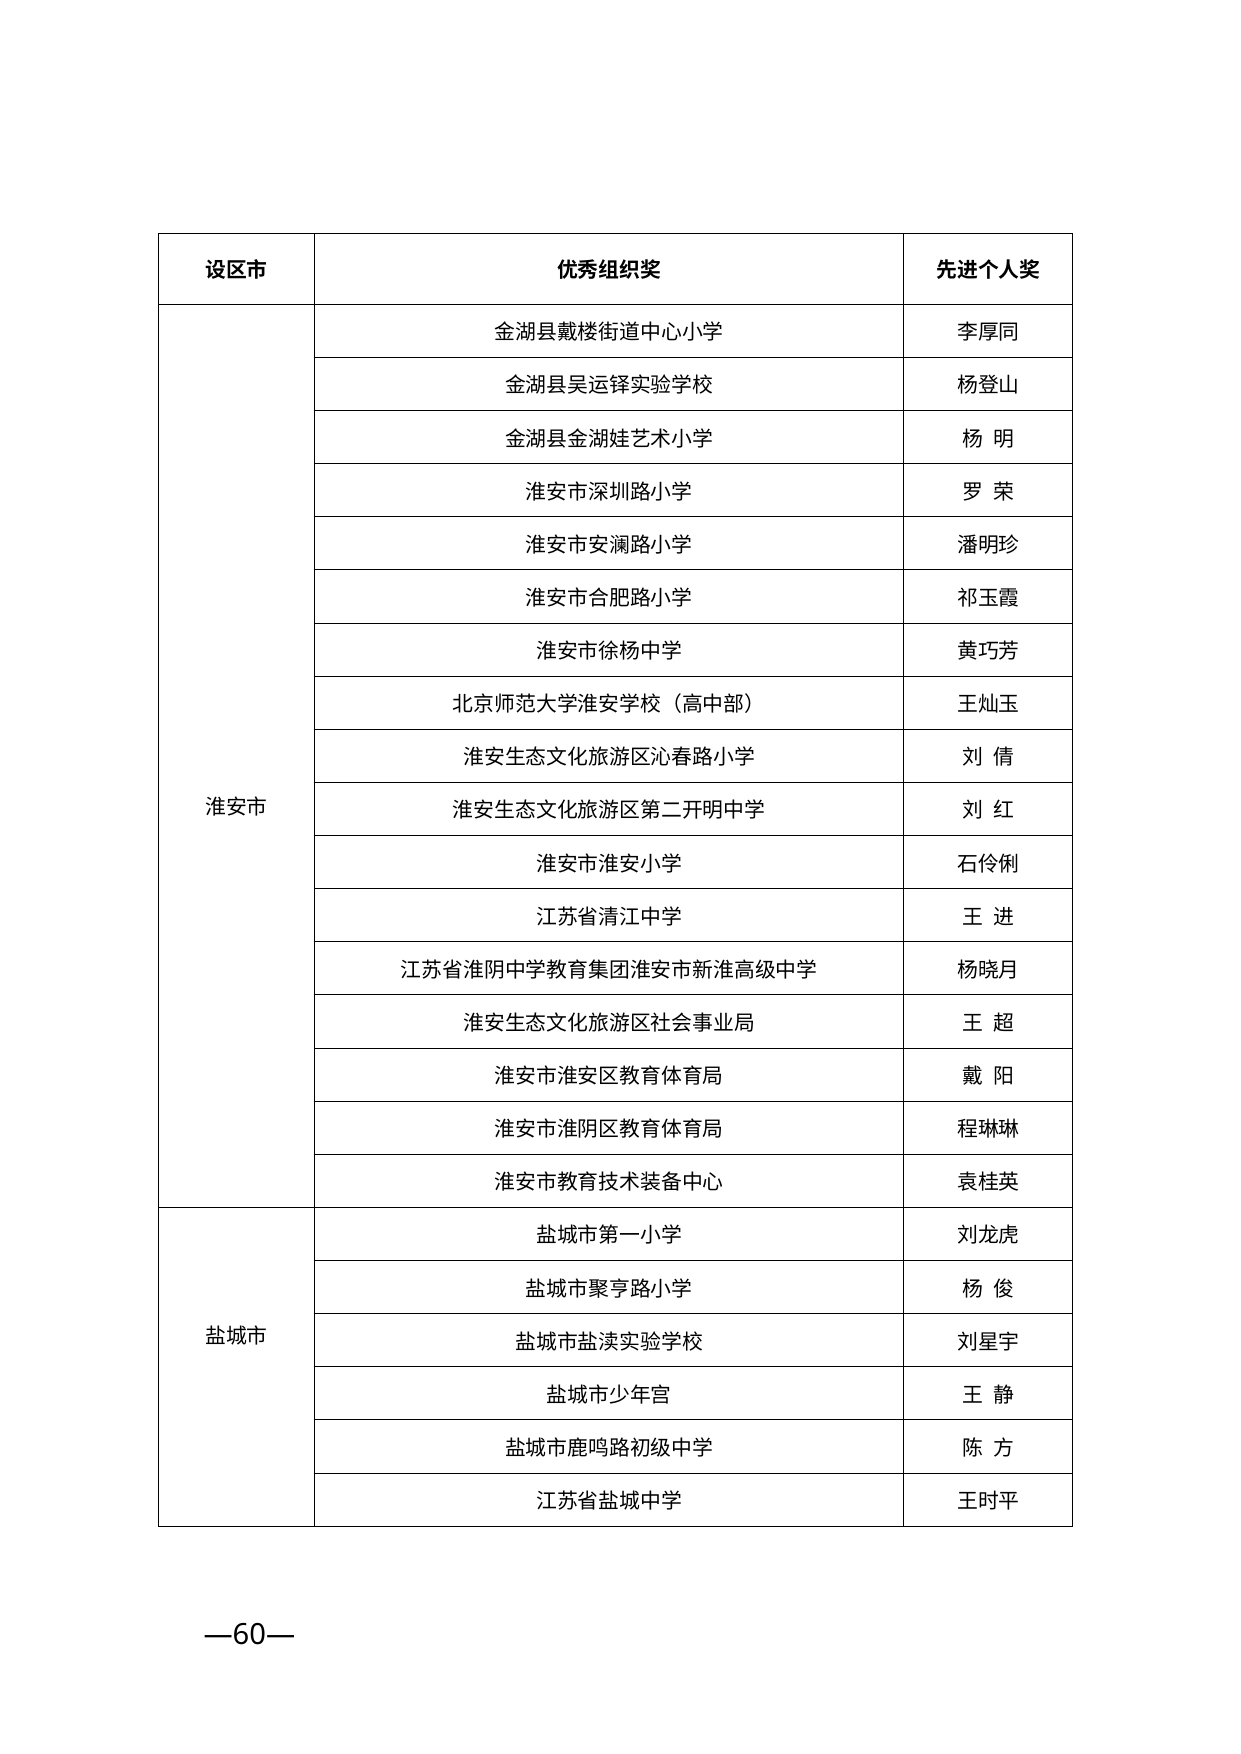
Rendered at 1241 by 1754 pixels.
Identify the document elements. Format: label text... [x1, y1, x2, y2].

table_header 先进个人奖 [904, 234, 1072, 304]
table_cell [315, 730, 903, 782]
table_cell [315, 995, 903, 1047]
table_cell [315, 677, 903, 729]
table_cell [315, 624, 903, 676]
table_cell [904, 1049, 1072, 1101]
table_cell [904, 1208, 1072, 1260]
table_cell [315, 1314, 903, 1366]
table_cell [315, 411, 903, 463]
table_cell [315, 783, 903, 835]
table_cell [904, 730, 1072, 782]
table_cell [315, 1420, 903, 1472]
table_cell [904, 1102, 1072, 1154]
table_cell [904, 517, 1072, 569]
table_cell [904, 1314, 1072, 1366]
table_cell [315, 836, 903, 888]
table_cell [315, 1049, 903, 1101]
table_header 设区市 [159, 234, 314, 304]
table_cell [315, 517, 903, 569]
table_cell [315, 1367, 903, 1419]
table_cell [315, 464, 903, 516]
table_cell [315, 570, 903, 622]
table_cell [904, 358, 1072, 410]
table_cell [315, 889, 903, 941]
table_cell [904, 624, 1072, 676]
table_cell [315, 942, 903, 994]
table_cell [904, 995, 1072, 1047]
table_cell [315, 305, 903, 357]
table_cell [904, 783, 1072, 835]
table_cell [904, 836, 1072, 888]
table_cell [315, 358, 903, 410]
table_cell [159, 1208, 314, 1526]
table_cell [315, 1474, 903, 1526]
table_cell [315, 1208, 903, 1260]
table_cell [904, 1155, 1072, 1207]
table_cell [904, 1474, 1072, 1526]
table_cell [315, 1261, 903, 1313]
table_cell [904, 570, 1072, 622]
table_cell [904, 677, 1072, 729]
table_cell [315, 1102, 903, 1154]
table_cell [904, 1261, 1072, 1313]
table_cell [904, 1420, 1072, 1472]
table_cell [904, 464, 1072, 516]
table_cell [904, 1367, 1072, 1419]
table_header 优秀组织奖 [315, 234, 903, 304]
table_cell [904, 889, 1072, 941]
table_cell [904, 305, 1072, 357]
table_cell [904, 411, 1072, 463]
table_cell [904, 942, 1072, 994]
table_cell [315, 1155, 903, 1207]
